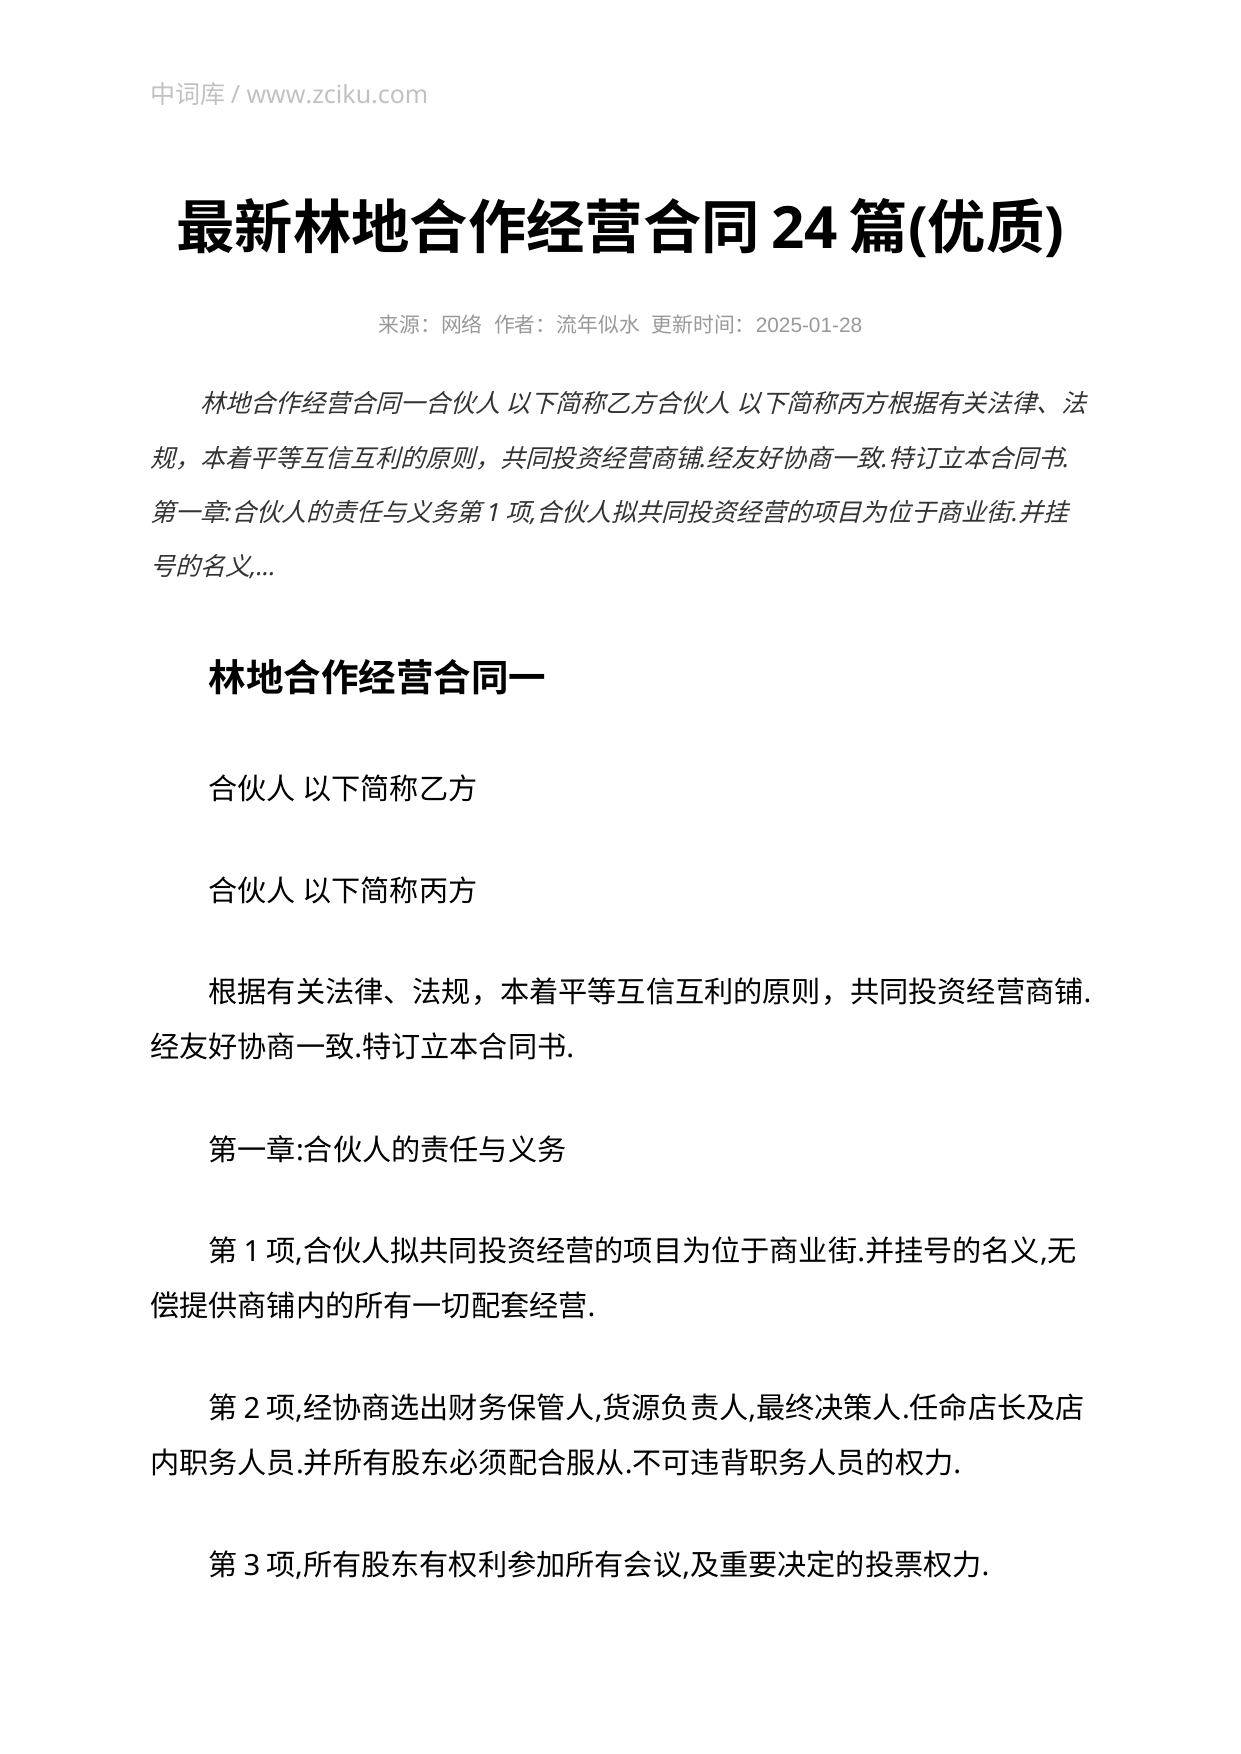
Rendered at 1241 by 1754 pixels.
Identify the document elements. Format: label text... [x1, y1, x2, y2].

text 来源：网络 作者：流年似水 更新时间：2025-01-28 [150, 313, 1090, 337]
text 第1项,合伙人拟共同投资经营的项目为位于商业街.并挂号的名义,无偿提供商铺内的所有一切配套经营. [150, 1228, 1090, 1325]
text 根据有关法律、法规，本着平等互信互利的原则，共同投资经营商铺.经友好协商一致.特订立本合同书. [150, 969, 1090, 1066]
text 合伙人 以下简称丙方 [150, 867, 1090, 909]
text 林地合作经营合同一合伙人 以下简称乙方合伙人 以下简称丙方根据有关法律、法规，本着平等互信互利的原则，共同投资经营商铺.经友好协商一致.特订立本合同书.第一章:合伙人的责任与义务第1项,合伙人拟共同投资经营的项目为位于商业街.并挂号的名义,... [150, 384, 1090, 583]
text 合伙人 以下简称乙方 [150, 766, 1090, 808]
subtitle 最新林地合作经营合同24篇(优质) [150, 181, 1090, 266]
text 第一章:合伙人的责任与义务 [150, 1126, 1090, 1168]
text 林地合作经营合同一 [150, 648, 1090, 702]
text 第3项,所有股东有权利参加所有会议,及重要决定的投票权力. [150, 1542, 1090, 1584]
text 第2项,经协商选出财务保管人,货源负责人,最终决策人.任命店长及店内职务人员.并所有股东必须配合服从.不可违背职务人员的权力. [150, 1385, 1090, 1482]
